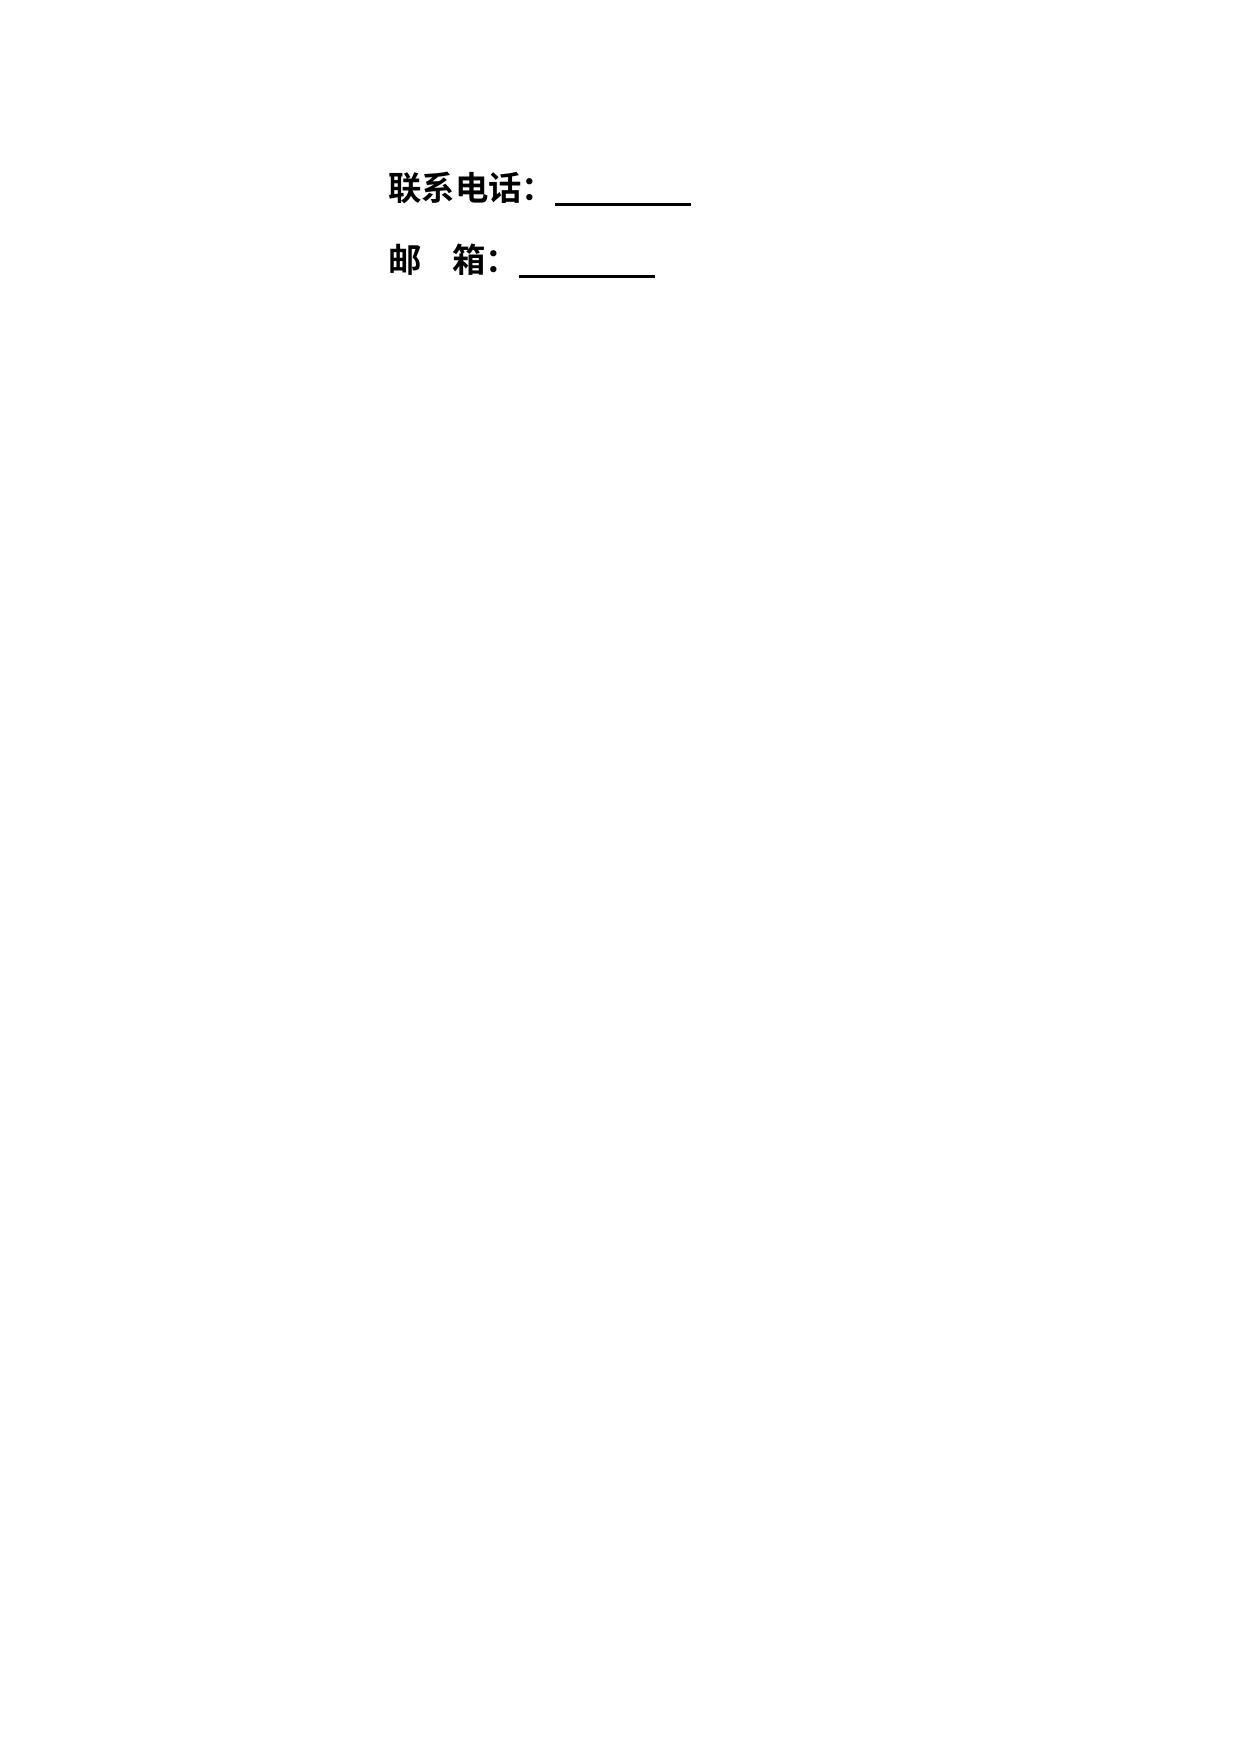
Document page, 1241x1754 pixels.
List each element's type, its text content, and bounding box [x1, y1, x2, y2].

text 邮 箱： [187, 234, 1002, 282]
text 联系电话： [187, 162, 1002, 210]
